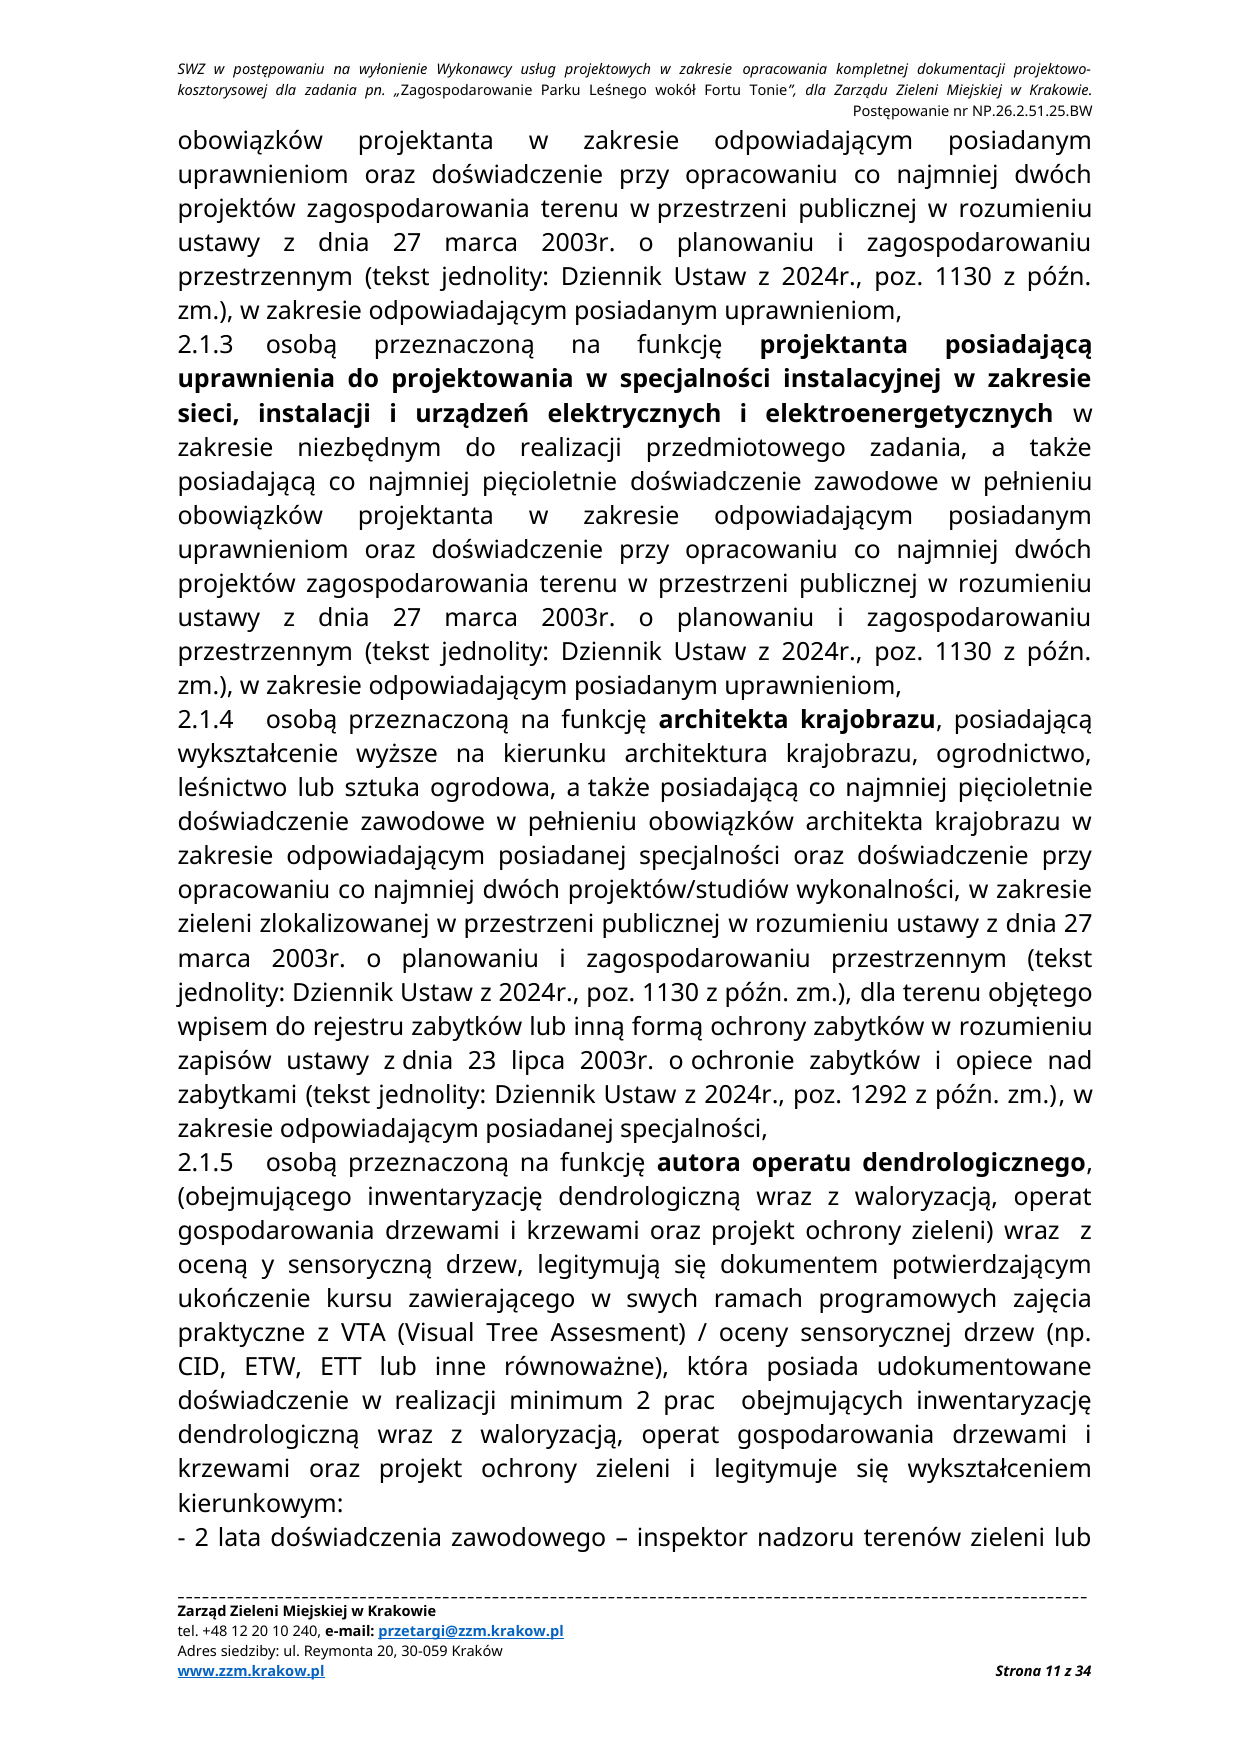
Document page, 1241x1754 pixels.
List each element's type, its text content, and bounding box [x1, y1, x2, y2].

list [177, 1519, 1093, 1553]
list osobą przeznaczoną na funkcję architekta krajobrazu, posiadającą wykształcenie wyższe na kierunku architektura krajobrazu, ogrodnictwo, leśnictwo lub sztuka ogrodowa, a także posiadającą co najmniej pięcioletnie doświadczenie zawodowe w pełnieniu obowiązków architekta krajobrazu w zakresie odpowiadającym posiadanej specjalności oraz doświadczenie przy opracowaniu co najmniej dwóch projektów/studiów wykonalności, w zakresie zieleni zlokalizowanej w przestrzeni publicznej w rozumieniu ustawy z dnia 27 marca 2003r. o planowaniu i zagospodarowaniu przestrzennym (tekst jednolity: Dziennik Ustaw z 2024r., poz. 1130 z późn. zm.), dla terenu objętego wpisem do rejestru zabytków lub inną formą ochrony zabytków w rozumieniu zapisów ustawy z dnia 23 lipca 2003r. o ochronie zabytków i opiece nad zabytkami (tekst jednolity: Dziennik Ustaw z 2024r., poz. 1292 z późn. zm.), w zakresie odpowiadającym posiadanej specjalności, [177, 702, 1093, 1144]
list osobą przeznaczoną na funkcję autora operatu dendrologicznego, (obejmującego inwentaryzację dendrologiczną wraz z waloryzacją, operat gospodarowania drzewami i krzewami oraz projekt ochrony zieleni) wraz z oceną y sensoryczną drzew, legitymują się dokumentem potwierdzającym ukończenie kursu zawierającego w swych ramach programowych zajęcia praktyczne z VTA (Visual Tree Assesment) / oceny sensorycznej drzew (np. CID, ETW, ETT lub inne równoważne), która posiada udokumentowane doświadczenie w realizacji minimum 2 prac obejmujących inwentaryzację dendrologiczną wraz z waloryzacją, operat gospodarowania drzewami i krzewami oraz projekt ochrony zieleni i legitymuje się wykształceniem kierunkowym: [177, 1144, 1093, 1519]
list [177, 123, 1093, 327]
list osobą przeznaczoną na funkcję projektanta posiadającą uprawnienia do projektowania w specjalności instalacyjnej w zakresie sieci, instalacji i urządzeń elektrycznych i elektroenergetycznych w zakresie niezbędnym do realizacji przedmiotowego zadania, a także posiadającą co najmniej pięcioletnie doświadczenie zawodowe w pełnieniu obowiązków projektanta w zakresie odpowiadającym posiadanym uprawnieniom oraz doświadczenie przy opracowaniu co najmniej dwóch projektów zagospodarowania terenu w przestrzeni publicznej w rozumieniu ustawy z dnia 27 marca 2003r. o planowaniu i zagospodarowaniu przestrzennym (tekst jednolity: Dziennik Ustaw z 2024r., poz. 1130 z późn. zm.), w zakresie odpowiadającym posiadanym uprawnieniom, [177, 327, 1093, 702]
